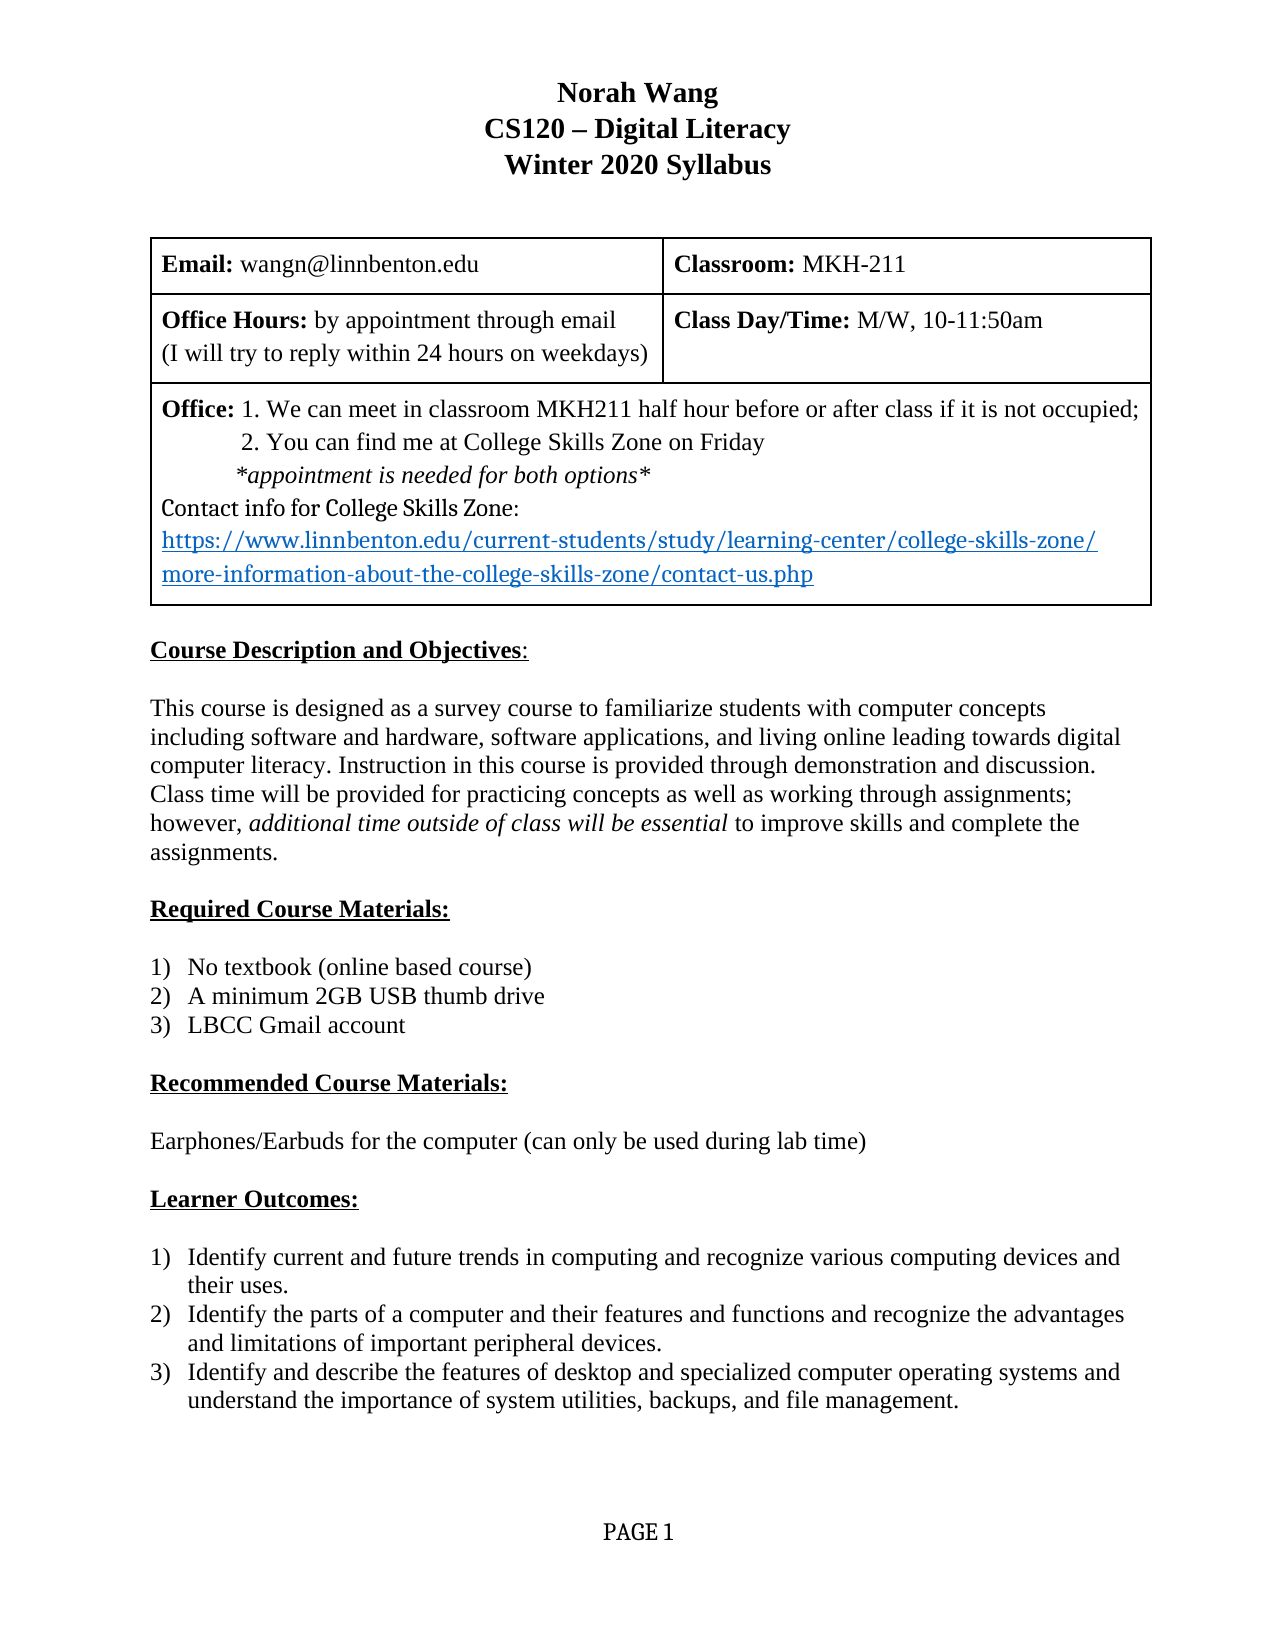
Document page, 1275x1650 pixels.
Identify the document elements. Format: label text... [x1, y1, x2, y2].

list No textbook (online based course) [150, 952, 1125, 981]
table_header Classroom: MKH-211 [664, 239, 1150, 293]
table_cell Office: 1. We can meet in classroom MKH211 half hour before or after class if it is not occupied; 2. You can find me at College Skills Zone on Friday *appointment is needed for both options* Contact info for College Skills Zone: https://www.linnbenton.edu/current-students/study/learning-center/college-skills-zone/more-information-about-the-college-skills-zone/contact-us.php [152, 384, 1150, 604]
list Identify and describe the features of desktop and specialized computer operating systems and understand the importance of system utilities, backups, and file management. [150, 1357, 1125, 1414]
list Identify the parts of a computer and their features and functions and recognize the advantages and limitations of important peripheral devices. [150, 1299, 1125, 1357]
list A minimum 2GB USB thumb drive [150, 981, 1125, 1010]
text Earphones/Earbuds for the computer (can only be used during lab time) [150, 1126, 1125, 1154]
text Course Description and Objectives: [150, 635, 1125, 664]
table_cell Class Day/Time: M/W, 10-11:50am [664, 295, 1150, 382]
list Identify current and future trends in computing and recognize various computing devices and their uses. [150, 1242, 1125, 1299]
text Required Course Materials: [150, 894, 1125, 923]
list LBCC Gmail account [150, 1010, 1125, 1039]
text Recommended Course Materials: [150, 1068, 1125, 1097]
text Learner Outcomes: [150, 1184, 1125, 1212]
table_cell Office Hours: by appointment through email (I will try to reply within 24 hours on weekdays) [152, 295, 662, 382]
text This course is designed as a survey course to familiarize students with computer concepts including software and hardware, software applications, and living online leading towards digital computer literacy. Instruction in this course is provided through demonstration and discussion. Class time will be provided for practicing concepts as well as working through assignments; however, additional time outside of class will be essential to improve skills and complete the assignments. [150, 693, 1125, 865]
table_header Email: wangn@linnbenton.edu [152, 239, 662, 293]
